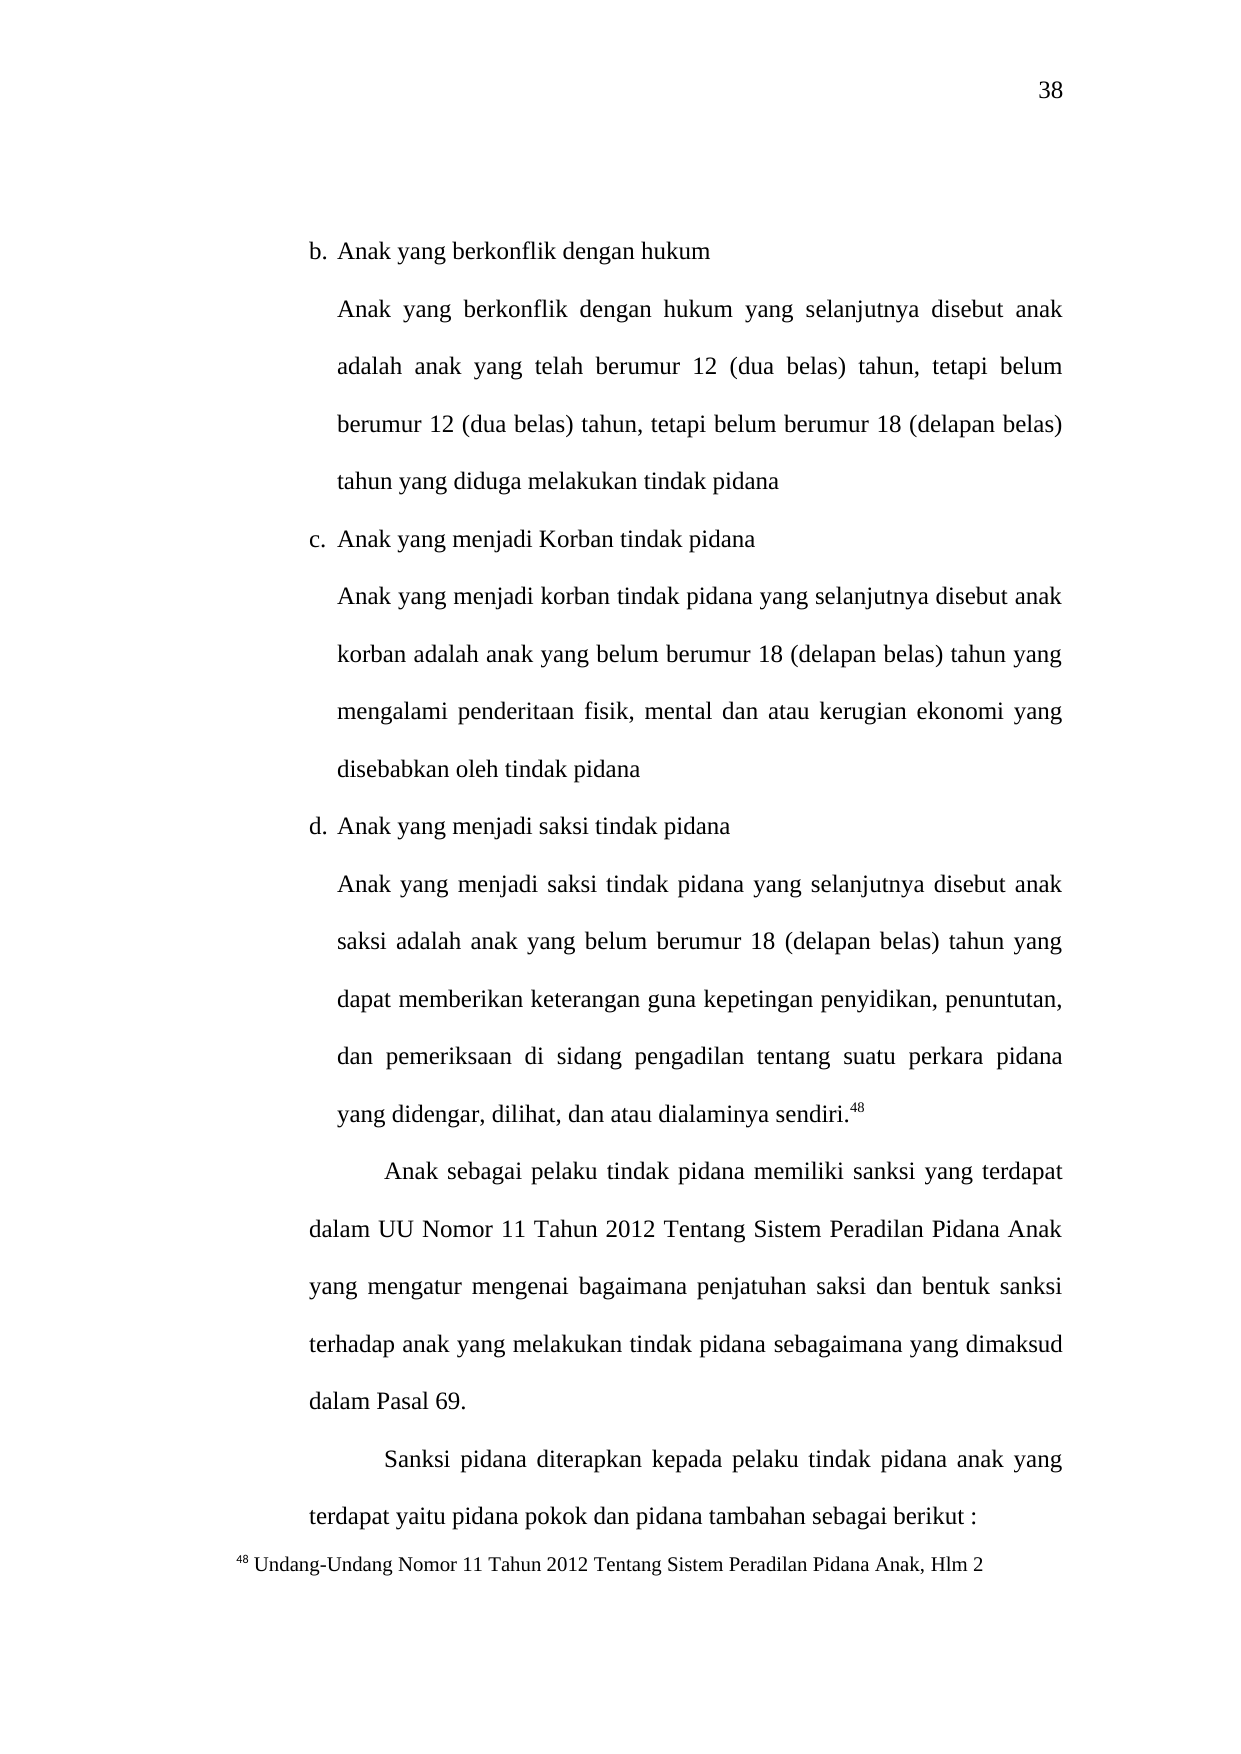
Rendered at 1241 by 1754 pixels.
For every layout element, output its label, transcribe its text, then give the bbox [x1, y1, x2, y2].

text Anak yang menjadi saksi tindak pidana yang selanjutnya disebut anak saksi adalah anak yang belum berumur 18 (delapan belas) tahun yang dapat memberikan keterangan guna kepetingan penyidikan, penuntutan, dan pemeriksaan di sidang pengadilan tentang suatu perkara pidana yang didengar, dilihat, dan atau dialaminya sendiri. [337, 869, 1063, 1127]
list Anak yang menjadi Korban tindak pidana [309, 524, 1063, 552]
text Anak sebagai pelaku tindak pidana memiliki sanksi yang terdapat dalam UU Nomor 11 Tahun 2012 Tentang Sistem Peradilan Pidana Anak yang mengatur mengenai bagaimana penjatuhan saksi dan bentuk sanksi terhadap anak yang melakukan tindak pidana sebagaimana yang dimaksud dalam Pasal 69. [309, 1156, 1063, 1415]
text Anak yang berkonflik dengan hukum yang selanjutnya disebut anak adalah anak yang telah berumur 12 (dua belas) tahun, tetapi belum berumur 12 (dua belas) tahun, tetapi belum berumur 18 (delapan belas) tahun yang diduga melakukan tindak pidana [337, 294, 1063, 495]
list Anak yang menjadi saksi tindak pidana [309, 811, 1063, 840]
list Anak yang berkonflik dengan hukum [309, 236, 1063, 265]
text Anak yang menjadi korban tindak pidana yang selanjutnya disebut anak korban adalah anak yang belum berumur 18 (delapan belas) tahun yang mengalami penderitaan fisik, mental dan atau kerugian ekonomi yang disebabkan oleh tindak pidana [337, 581, 1063, 782]
text Sanksi pidana diterapkan kepada pelaku tindak pidana anak yang terdapat yaitu pidana pokok dan pidana tambahan sebagai berikut : [309, 1444, 1063, 1530]
